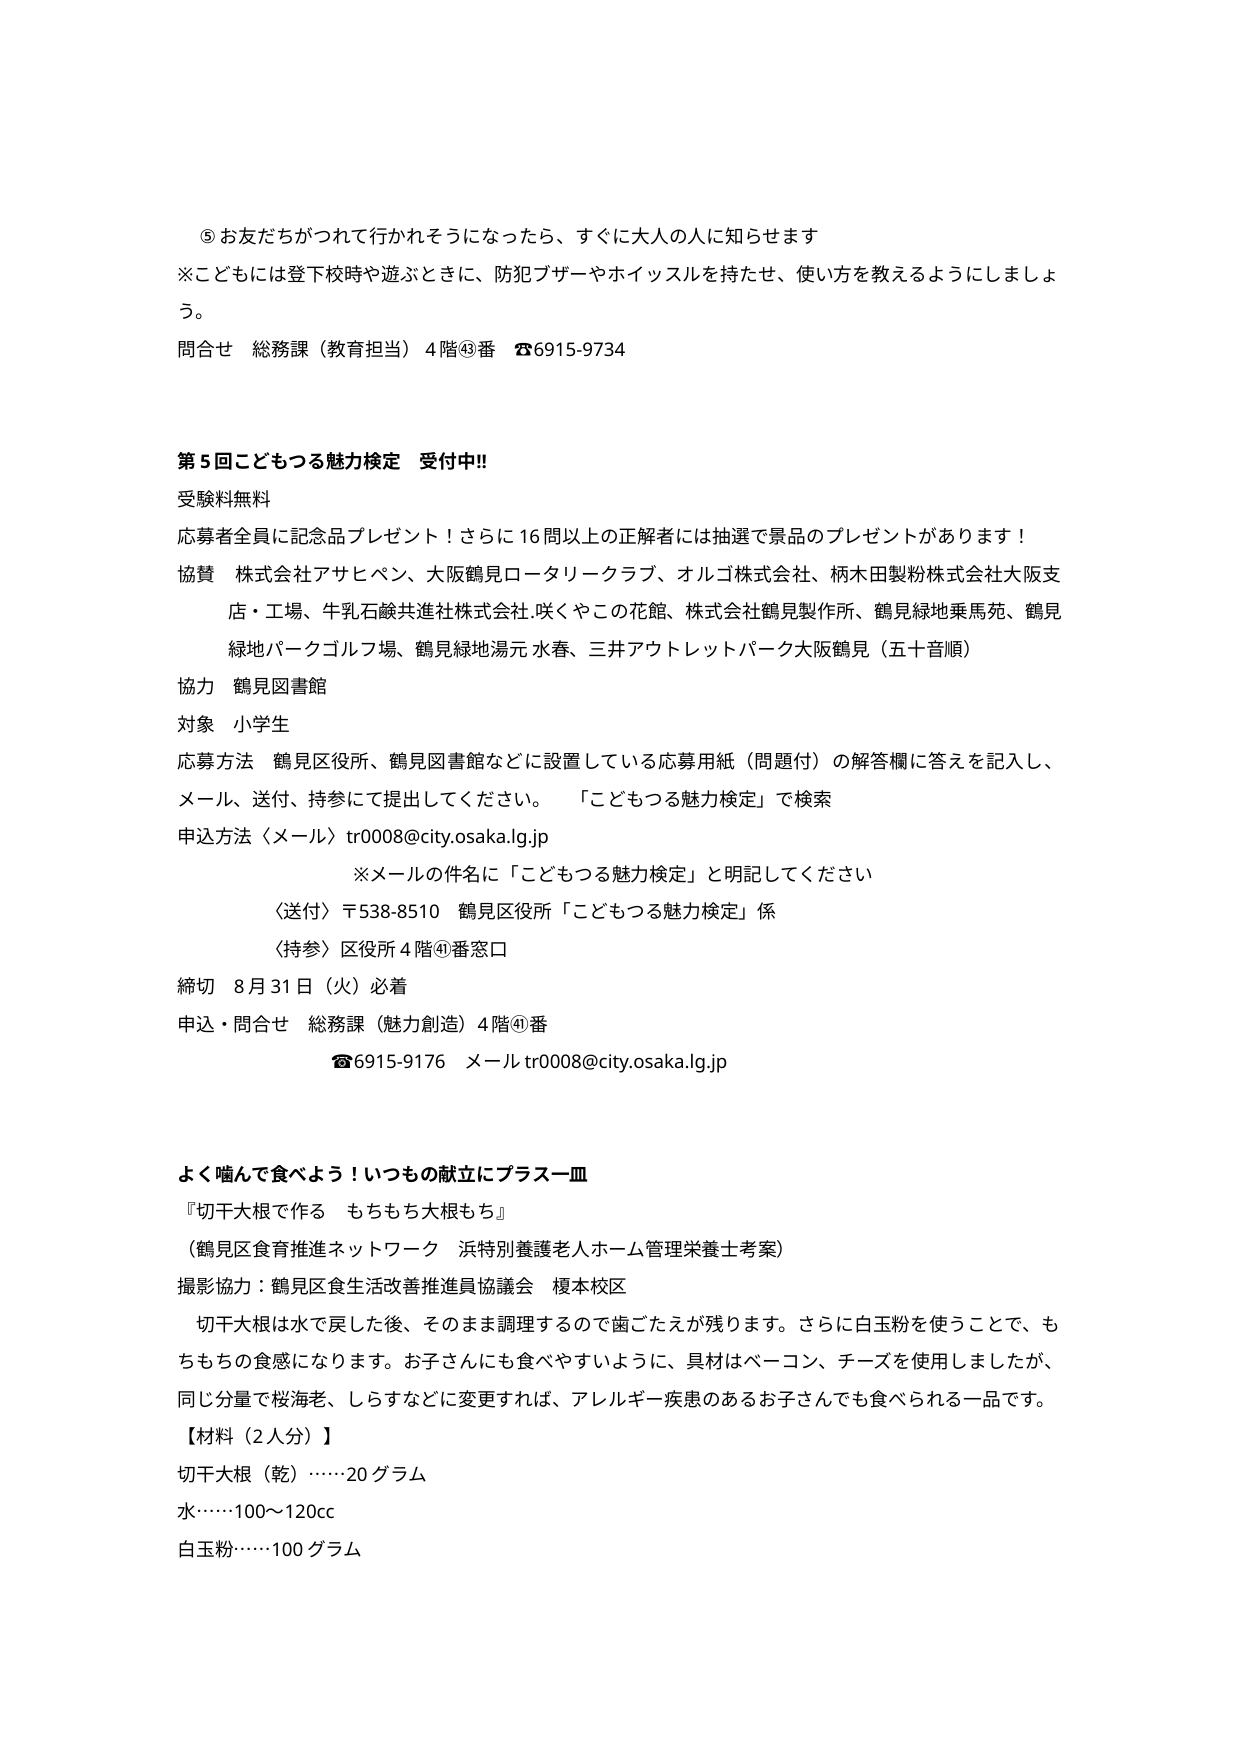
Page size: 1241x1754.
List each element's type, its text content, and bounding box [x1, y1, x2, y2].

text 協力 鶴見図書館 [177, 667, 1063, 704]
text ☎6915-9176 メールtr0008@city.osaka.lg.jp [330, 1042, 1063, 1079]
text 第5回こどもつる魅力検定 受付中!! [177, 442, 1063, 479]
text 申込方法〈メール〉tr0008@city.osaka.lg.jp [177, 817, 1063, 854]
text 切干大根（乾）……20グラム [177, 1454, 1063, 1492]
text 協賛 株式会社アサヒペン、大阪鶴見ロータリークラブ、オルゴ株式会社、柄木田製粉株式会社大阪支店・工場、牛乳石鹸共進社株式会社.咲くやこの花館、株式会社鶴見製作所、鶴見緑地乗馬苑、鶴見緑地パークゴルフ場、鶴見緑地湯元 水春、三井アウトレットパーク大阪鶴見（五十音順） [177, 554, 1063, 667]
text 応募方法 鶴見区役所、鶴見図書館などに設置している応募用紙（問題付）の解答欄に答えを記入し、メール、送付、持参にて提出してください。 「こどもつる魅力検定」で検索 [177, 742, 1063, 817]
text 申込・問合せ 総務課（魅力創造）4階㊶番 [177, 1004, 1063, 1042]
text 水……100～120cc [177, 1492, 1063, 1529]
text 『切干大根で作る もちもち大根もち』 [177, 1192, 1063, 1229]
text 応募者全員に記念品プレゼント！さらに16問以上の正解者には抽選で景品のプレゼントがあります！ [177, 517, 1063, 554]
text よく噛んで食べよう！いつもの献立にプラス一皿 [177, 1154, 1063, 1192]
text ※メールの件名に「こどもつる魅力検定」と明記してください [265, 854, 1063, 892]
text 問合せ 総務課（教育担当） 4階㊸番 ☎6915-9734 [177, 329, 1063, 367]
text ⑤お友だちがつれて行かれそうになったら、すぐに大人の人に知らせます [199, 217, 1063, 254]
text 白玉粉……100グラム [177, 1529, 1063, 1567]
text 切干大根は水で戻した後、そのまま調理するので歯ごたえが残ります。さらに白玉粉を使うことで、もちもちの食感になります。お子さんにも食べやすいように、具材はベーコン、チーズを使用しましたが、同じ分量で桜海老、しらすなどに変更すれば、アレルギー疾患のあるお子さんでも食べられる一品です。 [177, 1304, 1063, 1417]
text 〈持参〉区役所4階㊶番窓口 [265, 929, 1063, 967]
text （鶴見区食育推進ネットワーク 浜特別養護老人ホーム管理栄養士考案） [177, 1229, 1063, 1267]
text 撮影協力：鶴見区食生活改善推進員協議会 榎本校区 [177, 1267, 1063, 1304]
text 【材料（2人分）】 [177, 1417, 1063, 1454]
text 〈送付〉〒538-8510 鶴見区役所「こどもつる魅力検定」係 [265, 892, 1063, 929]
text 受験料無料 [177, 479, 1063, 517]
text 締切 8月31日（火）必着 [177, 967, 1063, 1004]
text ※こどもには登下校時や遊ぶときに、防犯ブザーやホイッスルを持たせ、使い方を教えるようにしましょう。 [177, 254, 1063, 329]
text 対象 小学生 [177, 704, 1063, 742]
